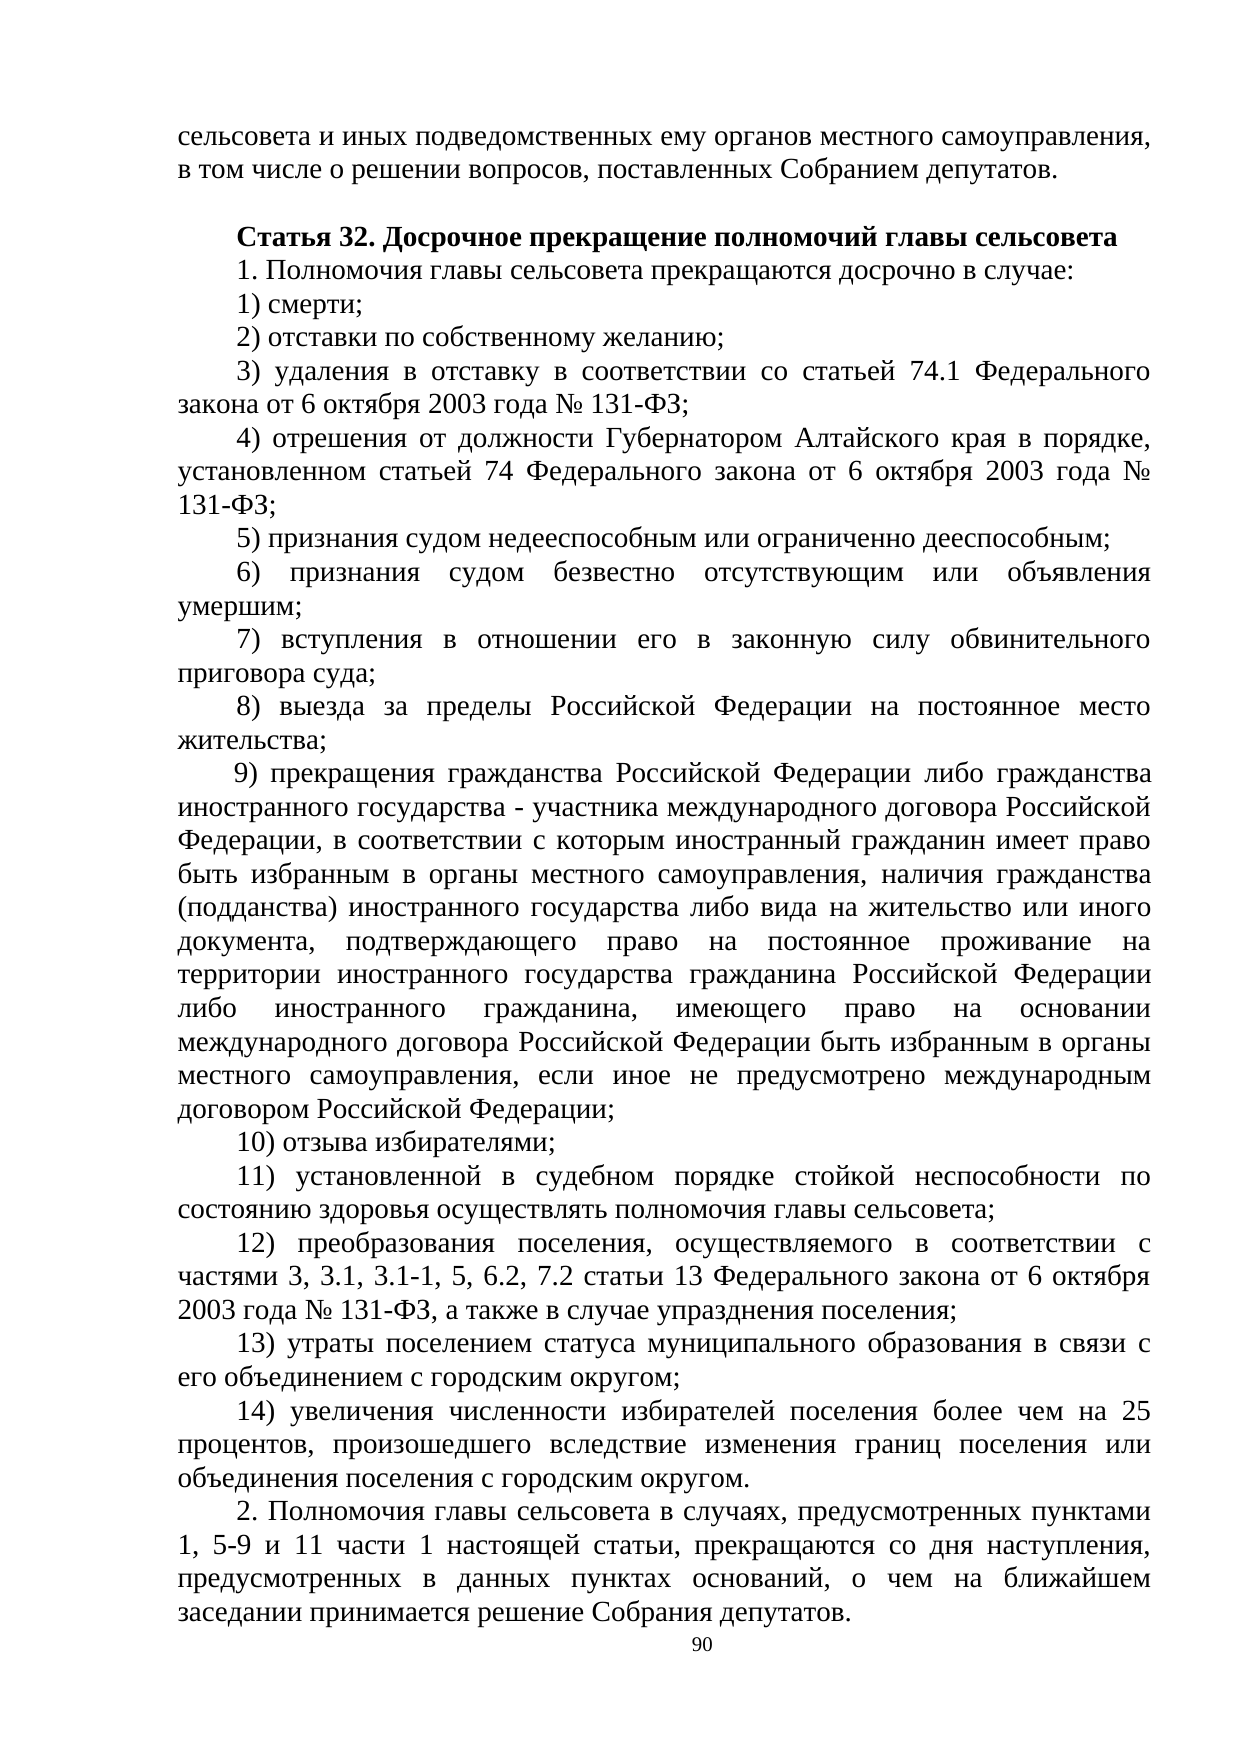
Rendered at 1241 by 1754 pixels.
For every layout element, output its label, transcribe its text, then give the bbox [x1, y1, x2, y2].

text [177, 118, 1152, 185]
text 6) признания судом безвестно отсутствующим или объявления умершим; [177, 554, 1152, 621]
text 13) утраты поселением статуса муниципального образования в связи с его объединением с городским округом; [177, 1326, 1152, 1393]
text 9) прекращения гражданства Российской Федерации либо гражданства иностранного государства - участника международного договора Российской Федерации, в соответствии с которым иностранный гражданин имеет право быть избранным в органы местного самоуправления, наличия гражданства (подданства) иностранного государства либо вида на жительство или иного документа, подтверждающего право на постоянное проживание на территории иностранного государства гражданина Российской Федерации либо иностранного гражданина, имеющего право на основании международного договора Российской Федерации быть избранным в органы местного самоуправления, если иное не предусмотрено международным договором Российской Федерации; [177, 755, 1152, 1124]
text 2. Полномочия главы сельсовета в случаях, предусмотренных пунктами 1, 5-9 и 11 части 1 настоящей статьи, прекращаются со дня наступления, предусмотренных в данных пунктах оснований, о чем на ближайшем заседании принимается решение Собрания депутатов. [177, 1493, 1152, 1627]
text 8) выезда за пределы Российской Федерации на постоянное место жительства; [177, 688, 1152, 755]
text 14) увеличения численности избирателей поселения более чем на 25 процентов, произошедшего вследствие изменения границ поселения или объединения поселения с городским округом. [177, 1393, 1152, 1493]
text 10) отзыва избирателями; [177, 1124, 1152, 1158]
text 1) смерти; [177, 286, 1152, 319]
text 4) отрешения от должности Губернатором Алтайского края в порядке, установленном статьей 74 Федерального закона от 6 октября 2003 года № 131-ФЗ; [177, 420, 1152, 521]
text 1. Полномочия главы сельсовета прекращаются досрочно в случае: [177, 252, 1152, 286]
text 2) отставки по собственному желанию; [177, 319, 1152, 353]
text Статья 32. Досрочное прекращение полномочий главы сельсовета [177, 219, 1152, 252]
text 12) преобразования поселения, осуществляемого в соответствии с частями 3, 3.1, 3.1-1, 5, 6.2, 7.2 статьи 13 Федерального закона от 6 октября 2003 года № 131-ФЗ, а также в случае упразднения поселения; [177, 1225, 1152, 1326]
text 7) вступления в отношении его в законную силу обвинительного приговора суда; [177, 621, 1152, 688]
text 5) признания судом недееспособным или ограниченно дееспособным; [177, 521, 1152, 554]
text 3) удаления в отставку в соответствии со статьей 74.1 Федерального закона от 6 октября 2003 года № 131-ФЗ; [177, 353, 1152, 420]
text 11) установленной в судебном порядке стойкой неспособности по состоянию здоровья осуществлять полномочия главы сельсовета; [177, 1158, 1152, 1225]
